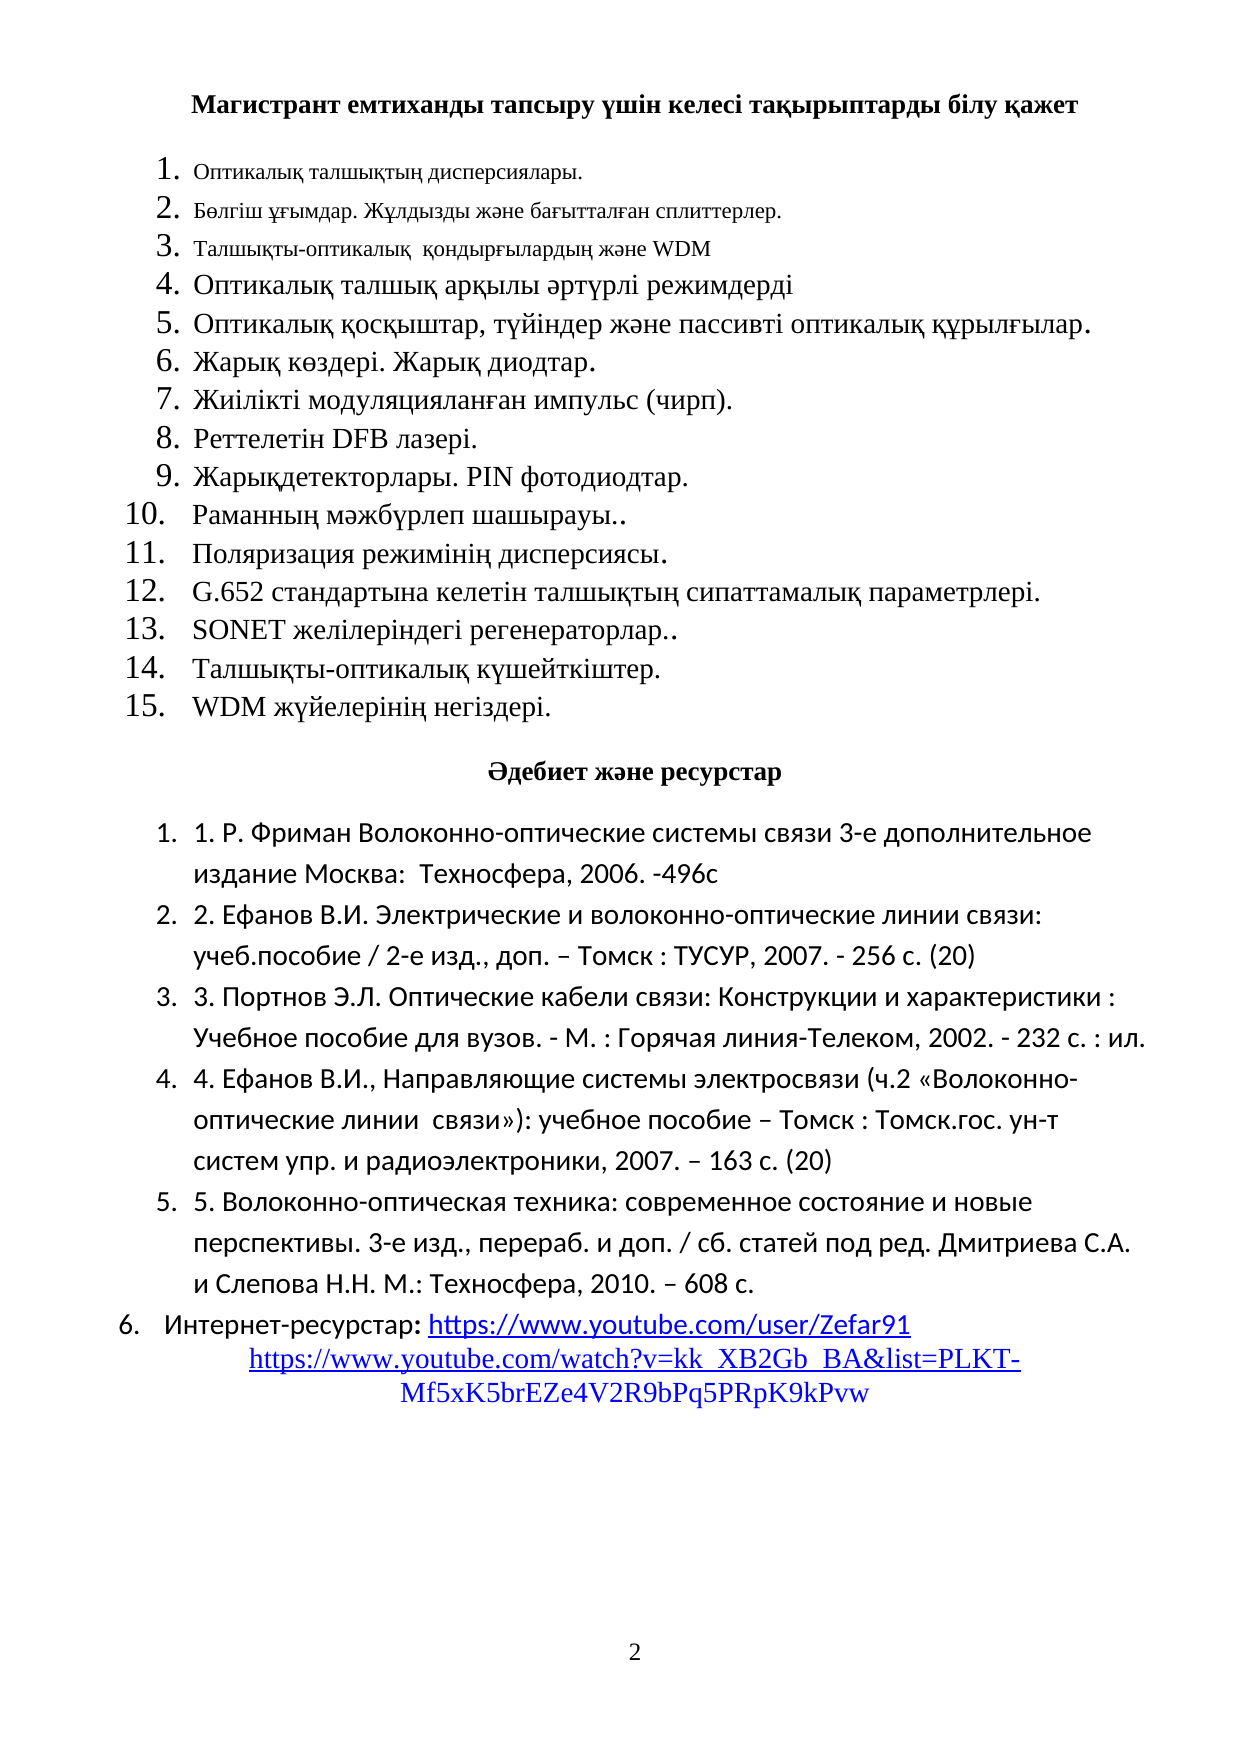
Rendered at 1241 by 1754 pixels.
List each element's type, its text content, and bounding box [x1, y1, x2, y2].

list 2. Ефанов В.И. Электрические и волоконно-оптические линии связи: учеб.пособие / 2-е изд., доп. – Томск : ТУСУР, 2007. - 256 с. (20) [156, 896, 1152, 973]
list Оптикалық талшықтың дисперсиялары. [156, 148, 1152, 187]
text https://www.youtube.com/watch?v=kk_XB2Gb_BA&list=PLKT-Mf5xK5brEZe4V2R9bPq5PRpK9kPvw [118, 1341, 1152, 1408]
list Талшықты-оптикалық қондырғылардың және WDM [156, 225, 1152, 263]
list G.652 стандартына келетін талшықтың сипаттамалық параметрлері. [124, 570, 1152, 608]
list Жиілікті модуляцияланған импульс (чирп). [156, 378, 1152, 417]
list WDM жүйелерінің негіздері. [124, 685, 1152, 723]
list 5. Волоконно-оптическая техника: современное состояние и новые перспективы. 3-е изд., перераб. и доп. / сб. статей под ред. Дмитриева С.А. и Слепова Н.Н. М.: Техносфера, 2010. – 608 с. [156, 1183, 1152, 1301]
list 1. Р. Фриман Волоконно-оптические системы связи 3-е дополнительное издание Москва: Техносфера, 2006. -496с [156, 814, 1152, 891]
list Реттелетін DFB лазері. [156, 417, 1152, 455]
list SONET желілеріндегі регенераторлар.. [124, 608, 1152, 647]
list 3. Портнов Э.Л. Оптические кабели связи: Конструкции и характеристики : Учебное пособие для вузов. - М. : Горячая линия-Телеком, 2002. - 232 с. : ил. [156, 978, 1152, 1055]
list Оптикалық талшық арқылы әртүрлі режимдерді [156, 263, 1152, 302]
list Интернет-ресурстар: https://www.youtube.com/user/Zefar91 [118, 1306, 1152, 1341]
text Әдебиет және ресурстар [118, 755, 1152, 814]
list 4. Ефанов В.И., Направляющие системы электросвязи (ч.2 «Волоконно-оптические линии связи»): учебное пособие – Томск : Томск.гос. ун-т систем упр. и радиоэлектроники, 2007. – 163 с. (20) [156, 1060, 1152, 1178]
list Оптикалық қосқыштар, түйіндер және пассивті оптикалық құрылғылар. [156, 302, 1152, 340]
list Бөлгіш ұғымдар. Жұлдызды және бағытталған сплиттерлер. [156, 187, 1152, 225]
list Жарықдетекторлары. PIN фотодиодтар. [156, 455, 1152, 493]
list Поляризация режимінің дисперсиясы. [124, 532, 1152, 570]
list Талшықты-оптикалық күшейткіштер. [124, 647, 1152, 685]
list Раманның мәжбүрлеп шашырауы.. [124, 493, 1152, 532]
list Жарық көздері. Жарық диодтар. [156, 340, 1152, 378]
text Магистрант емтиханды тапсыру үшін келесі тақырыптарды білу қажет [118, 89, 1152, 148]
